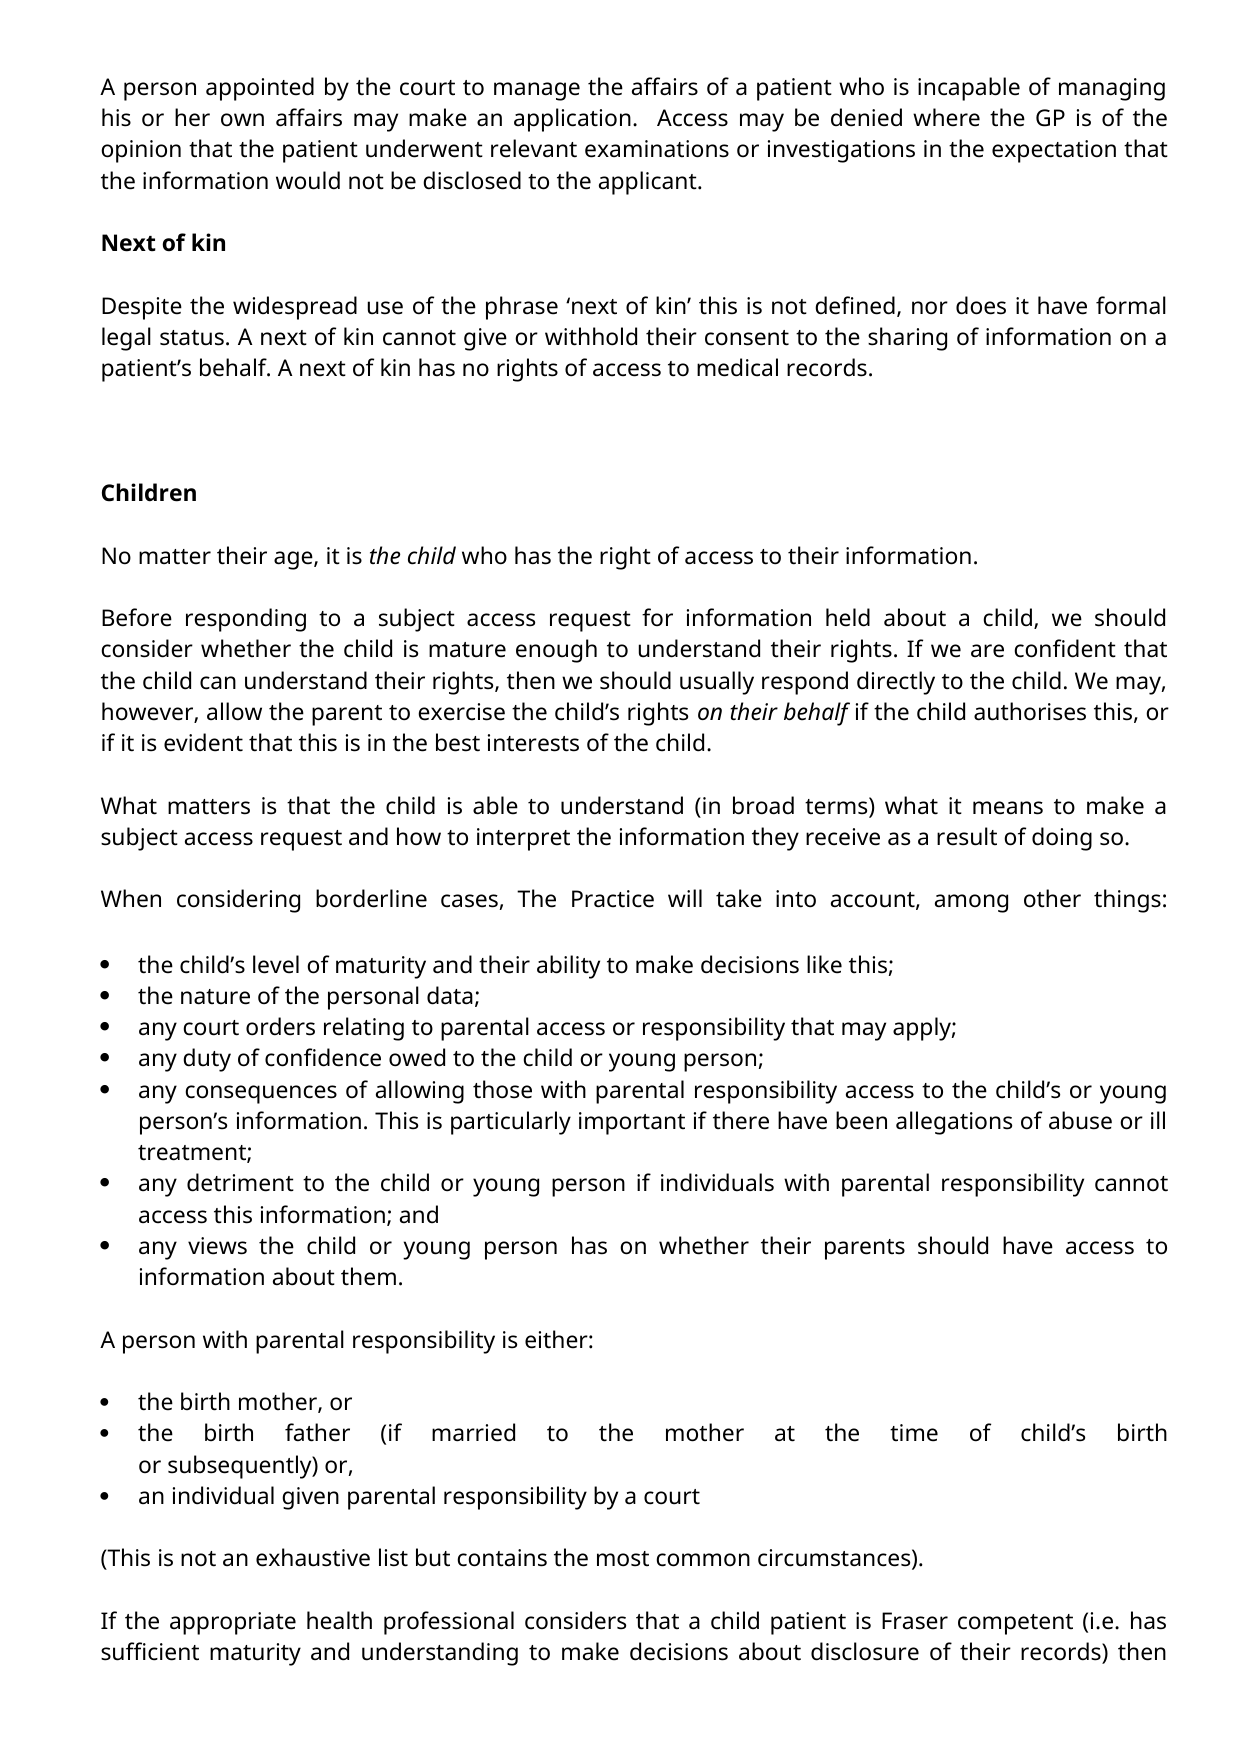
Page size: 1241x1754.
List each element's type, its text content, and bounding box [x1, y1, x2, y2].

list any court orders relating to parental access or responsibility that may apply; [100, 1011, 1169, 1042]
list any consequences of allowing those with parental responsibility access to the child’s or young person’s information. This is particularly important if there have been allegations of abuse or ill treatment; [100, 1074, 1169, 1167]
text (This is not an exhaustive list but contains the most common circumstances). [100, 1542, 1169, 1574]
list the birth father (if married to the mother at the time of child’s birth or subsequently) or, [100, 1417, 1169, 1480]
list the child’s level of maturity and their ability to make decisions like this; [100, 949, 1169, 980]
text A person appointed by the court to manage the affairs of a patient who is incapable of managing his or her own affairs may make an application. Access may be denied where the GP is of the opinion that the patient underwent relevant examinations or investigations in the expectation that the information would not be disclosed to the applicant. [100, 71, 1169, 196]
text Next of kin [100, 227, 1169, 258]
list the birth mother, or [100, 1386, 1169, 1417]
text What matters is that the child is able to understand (in broad terms) what it means to make a subject access request and how to interpret the information they receive as a result of doing so. [100, 789, 1169, 852]
text No matter their age, it is the child who has the right of access to their information. [100, 539, 1169, 571]
text A person with parental responsibility is either: [100, 1324, 1169, 1355]
list any duty of confidence owed to the child or young person; [100, 1042, 1169, 1074]
text When considering borderline cases, The Practice will take into account, among other things: [100, 883, 1169, 949]
text Despite the widespread use of the phrase ‘next of kin’ this is not defined, nor does it have formal legal status. A next of kin cannot give or withhold their consent to the sharing of information on a patient’s behalf. A next of kin has no rights of access to medical records. [100, 258, 1169, 383]
list any detriment to the child or young person if individuals with parental responsibility cannot access this information; and [100, 1167, 1169, 1230]
list an individual given parental responsibility by a court [100, 1480, 1169, 1511]
text Children [100, 477, 1169, 508]
list any views the child or young person has on whether their parents should have access to information about them. [100, 1230, 1169, 1292]
text Before responding to a subject access request for information held about a child, we should consider whether the child is mature enough to understand their rights. If we are confident that the child can understand their rights, then we should usually respond directly to the child. We may, however, allow the parent to exercise the child’s rights on their behalf if the child authorises this, or if it is evident that this is in the best interests of the child. [100, 602, 1169, 758]
list the nature of the personal data; [100, 980, 1169, 1011]
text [100, 1605, 1169, 1667]
